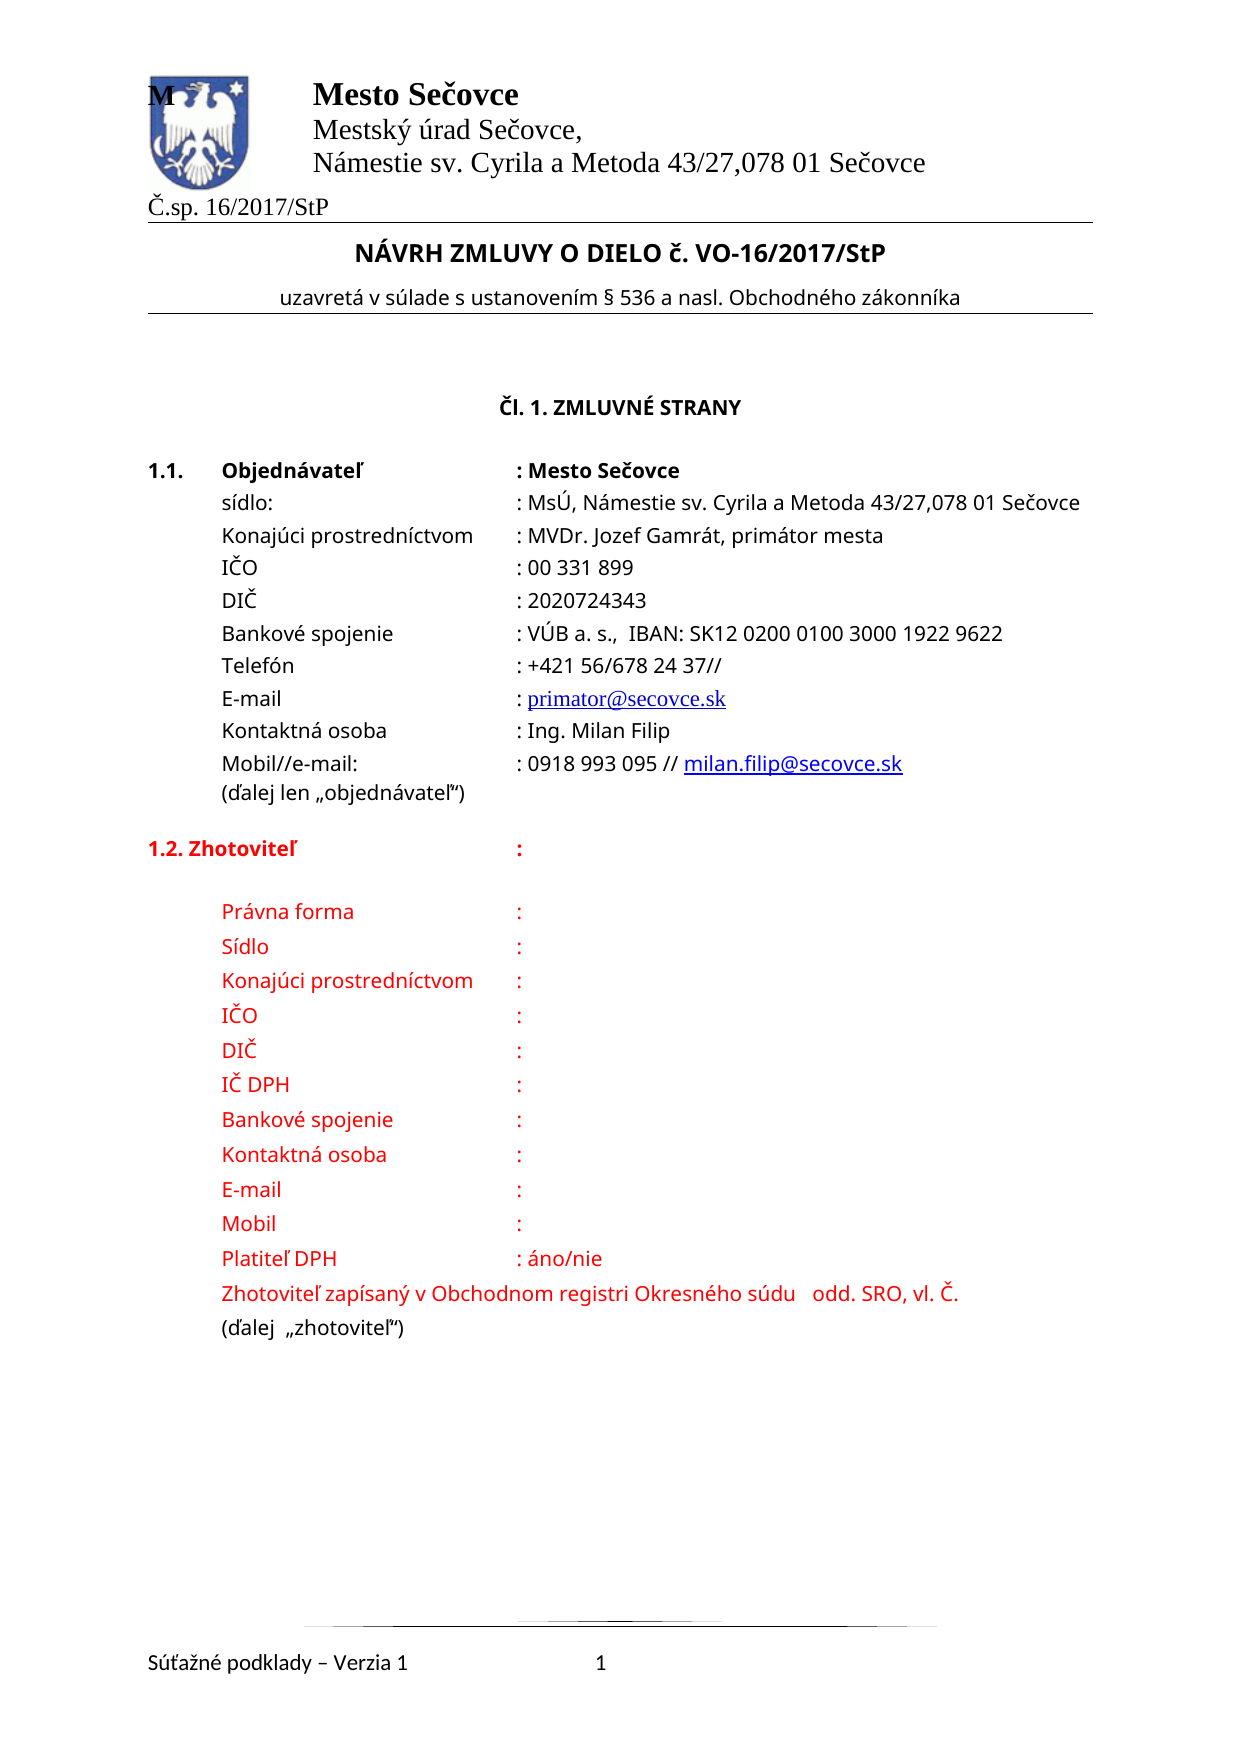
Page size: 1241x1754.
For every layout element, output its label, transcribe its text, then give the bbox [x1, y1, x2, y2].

text Telefón : +421 56/678 24 37// [221, 651, 1093, 680]
text sídlo: : MsÚ, Námestie sv. Cyrila a Metoda 43/27,078 01 Sečovce [148, 488, 1093, 517]
text Platiteľ DPH : áno/nie [221, 1244, 1093, 1272]
text IČO : 00 331 899 [221, 553, 1093, 582]
text Zhotoviteľ zapísaný v Obchodnom registri Okresného súdu odd. SRO, vl. Č. [221, 1279, 1093, 1307]
text Bankové spojenie : [221, 1105, 1093, 1134]
text Mobil//e-mail: : 0918 993 095 // milan.filip@secovce.sk [221, 749, 1093, 778]
text (ďalej „zhotoviteľ“) [221, 1313, 1093, 1342]
text Čl. 1. ZMLUVNÉ STRANY [148, 393, 1093, 421]
text E-mail : [221, 1175, 1093, 1203]
picture [147, 73, 252, 192]
text DIČ : [221, 1036, 1093, 1064]
text DIČ : 2020724343 [221, 586, 1093, 614]
text (ďalej len „objednávateľ“) [148, 778, 1093, 806]
text Konajúci prostredníctvom : [221, 967, 1093, 995]
text Mobil : [221, 1209, 1093, 1238]
text Konajúci prostredníctvom : MVDr. Jozef Gamrát, primátor mesta [221, 521, 1093, 549]
text uzavretá v súlade s ustanovením § 536 a nasl. Obchodného zákonníka [148, 283, 1093, 313]
text NÁVRH ZMLUVY O DIELO č. VO-16/2017/StP [148, 236, 1093, 270]
text Bankové spojenie : VÚB a. s., IBAN: SK12 0200 0100 3000 1922 9622 [221, 619, 1093, 647]
text 1.1. Objednávateľ : Mesto Sečovce [148, 456, 1093, 484]
text IČO : [221, 1001, 1093, 1030]
text IČ DPH : [221, 1071, 1093, 1099]
text Právna forma : [221, 897, 1093, 926]
text Sídlo : [221, 932, 1093, 960]
text E-mail : primator@secovce.sk [221, 684, 1093, 712]
text 1.2. Zhotoviteľ : [148, 834, 1093, 863]
text Kontaktná osoba : [221, 1140, 1093, 1168]
text Kontaktná osoba : Ing. Milan Filip [221, 717, 1093, 745]
